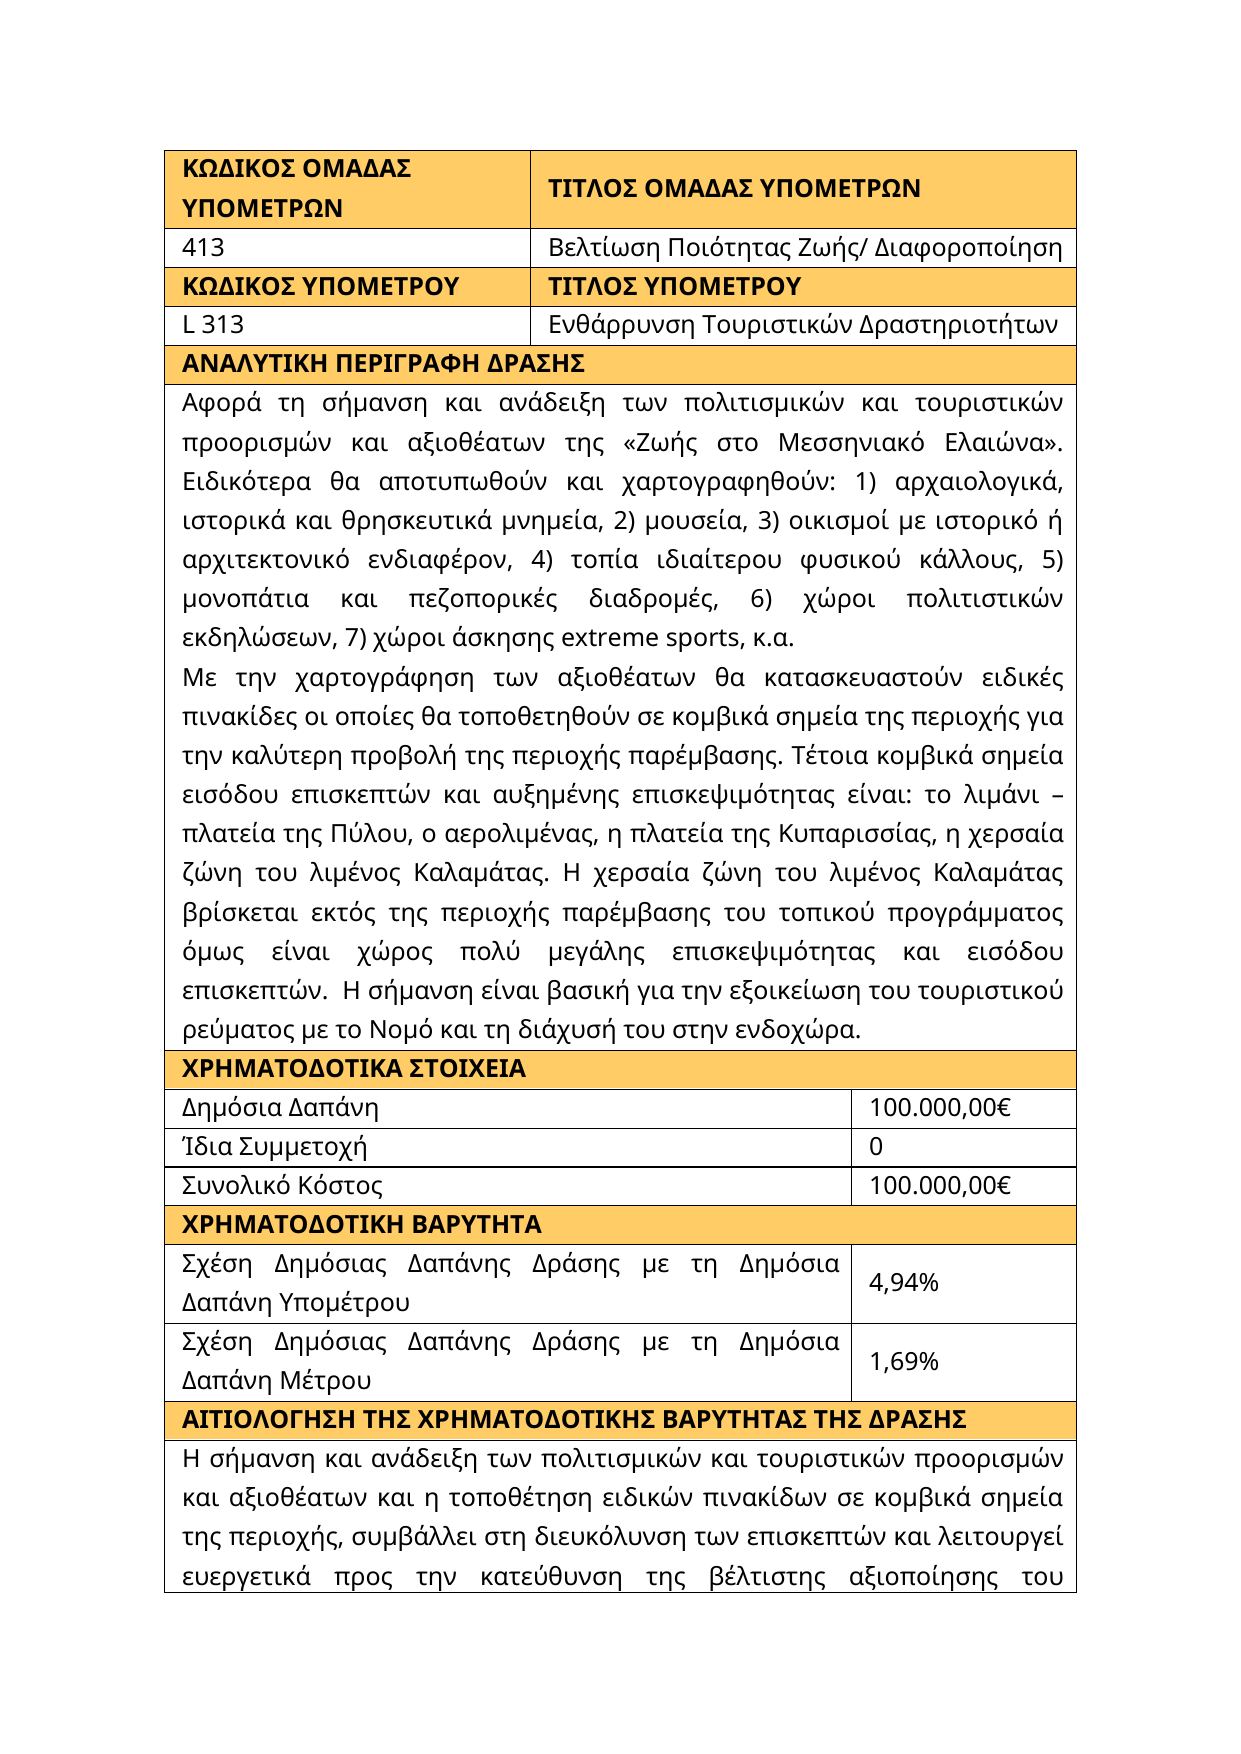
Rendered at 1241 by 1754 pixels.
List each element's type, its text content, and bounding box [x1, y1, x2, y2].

table_cell Σχέση Δημόσιας Δαπάνης Δράσης με τη Δημόσια Δαπάνη Υπομέτρου [165, 1245, 851, 1322]
table_cell Δημόσια Δαπάνη [165, 1090, 851, 1127]
table_cell 100.000,00€ [852, 1168, 1076, 1205]
table_cell Αφορά τη σήμανση και ανάδειξη των πολιτισμικών και τουριστικών προορισμών και αξιοθέατων της «Ζωής στο Μεσσηνιακό Ελαιώνα». Ειδικότερα θα αποτυπωθούν και χαρτογραφηθούν: 1) αρχαιολογικά, ιστορικά και θρησκευτικά μνημεία, 2) μουσεία, 3) οικισμοί με ιστορικό ή αρχιτεκτονικό ενδιαφέρον, 4) τοπία ιδιαίτερου φυσικού κάλλους, 5) μονοπάτια και πεζοπορικές διαδρομές, 6) χώροι πολιτιστικών εκδηλώσεων, 7) χώροι άσκησης extreme sports, κ.α. Με την χαρτογράφηση των αξιοθέατων θα κατασκευαστούν ειδικές πινακίδες οι οποίες θα τοποθετηθούν σε κομβικά σημεία της περιοχής για την καλύτερη προβολή της περιοχής παρέμβασης. Τέτοια κομβικά σημεία εισόδου επισκεπτών και αυξημένης επισκεψιμότητας είναι: το λιμάνι – πλατεία της Πύλου, ο αερολιμένας, η πλατεία της Κυπαρισσίας, η χερσαία ζώνη του λιμένος Καλαμάτας. Η χερσαία ζώνη του λιμένος Καλαμάτας βρίσκεται εκτός της περιοχής παρέμβασης του τοπικού προγράμματος όμως είναι χώρος πολύ μεγάλης επισκεψιμότητας και εισόδου επισκεπτών. Η σήμανση είναι βασική για την εξοικείωση του τουριστικού ρεύματος με το Νομό και τη διάχυσή του στην ενδοχώρα. [165, 385, 1076, 1049]
table_cell Βελτίωση Ποιότητας Ζωής/ Διαφοροποίηση [531, 229, 1076, 267]
table_cell ΚΩΔΙΚΟΣ ΟΜΑΔΑΣ ΥΠΟΜΕΤΡΩΝ [165, 151, 530, 228]
table_cell ΤΙΤΛΟΣ ΟΜΑΔΑΣ ΥΠΟΜΕΤΡΩΝ [531, 151, 1076, 228]
table_cell Σχέση Δημόσιας Δαπάνης Δράσης με τη Δημόσια Δαπάνη Μέτρου [165, 1324, 851, 1401]
table_cell ΤΙΤΛΟΣ ΥΠΟΜΕΤΡΟΥ [531, 268, 1076, 306]
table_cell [165, 1441, 1076, 1592]
table_cell 100.000,00€ [852, 1090, 1076, 1127]
table_cell 4,94% [852, 1245, 1076, 1322]
table_cell ΚΩΔΙΚΟΣ ΥΠΟΜΕΤΡΟΥ [165, 268, 530, 306]
table_cell ΧΡΗΜΑΤΟΔΟΤΙΚΗ ΒΑΡΥΤΗΤΑ [165, 1206, 1076, 1244]
table_cell Ενθάρρυνση Τουριστικών Δραστηριοτήτων [531, 307, 1076, 345]
table_cell L 313 [165, 307, 530, 345]
table_cell Ίδια Συμμετοχή [165, 1129, 851, 1166]
table_cell ΑΙΤΙΟΛΟΓΗΣΗ ΤΗΣ ΧΡΗΜΑΤΟΔΟΤΙΚΗΣ ΒΑΡΥΤΗΤΑΣ ΤΗΣ ΔΡΑΣΗΣ [165, 1402, 1076, 1439]
table_cell 0 [852, 1129, 1076, 1166]
table_cell ΧΡΗΜΑΤΟΔΟΤΙΚΑ ΣΤΟΙΧΕΙΑ [165, 1051, 1076, 1088]
table_cell 1,69% [852, 1324, 1076, 1401]
table_cell 413 [165, 229, 530, 267]
table_cell ΑΝΑΛΥΤΙΚΗ ΠΕΡΙΓΡΑΦΗ ΔΡΑΣΗΣ [165, 346, 1076, 384]
table_cell Συνολικό Κόστος [165, 1168, 851, 1205]
